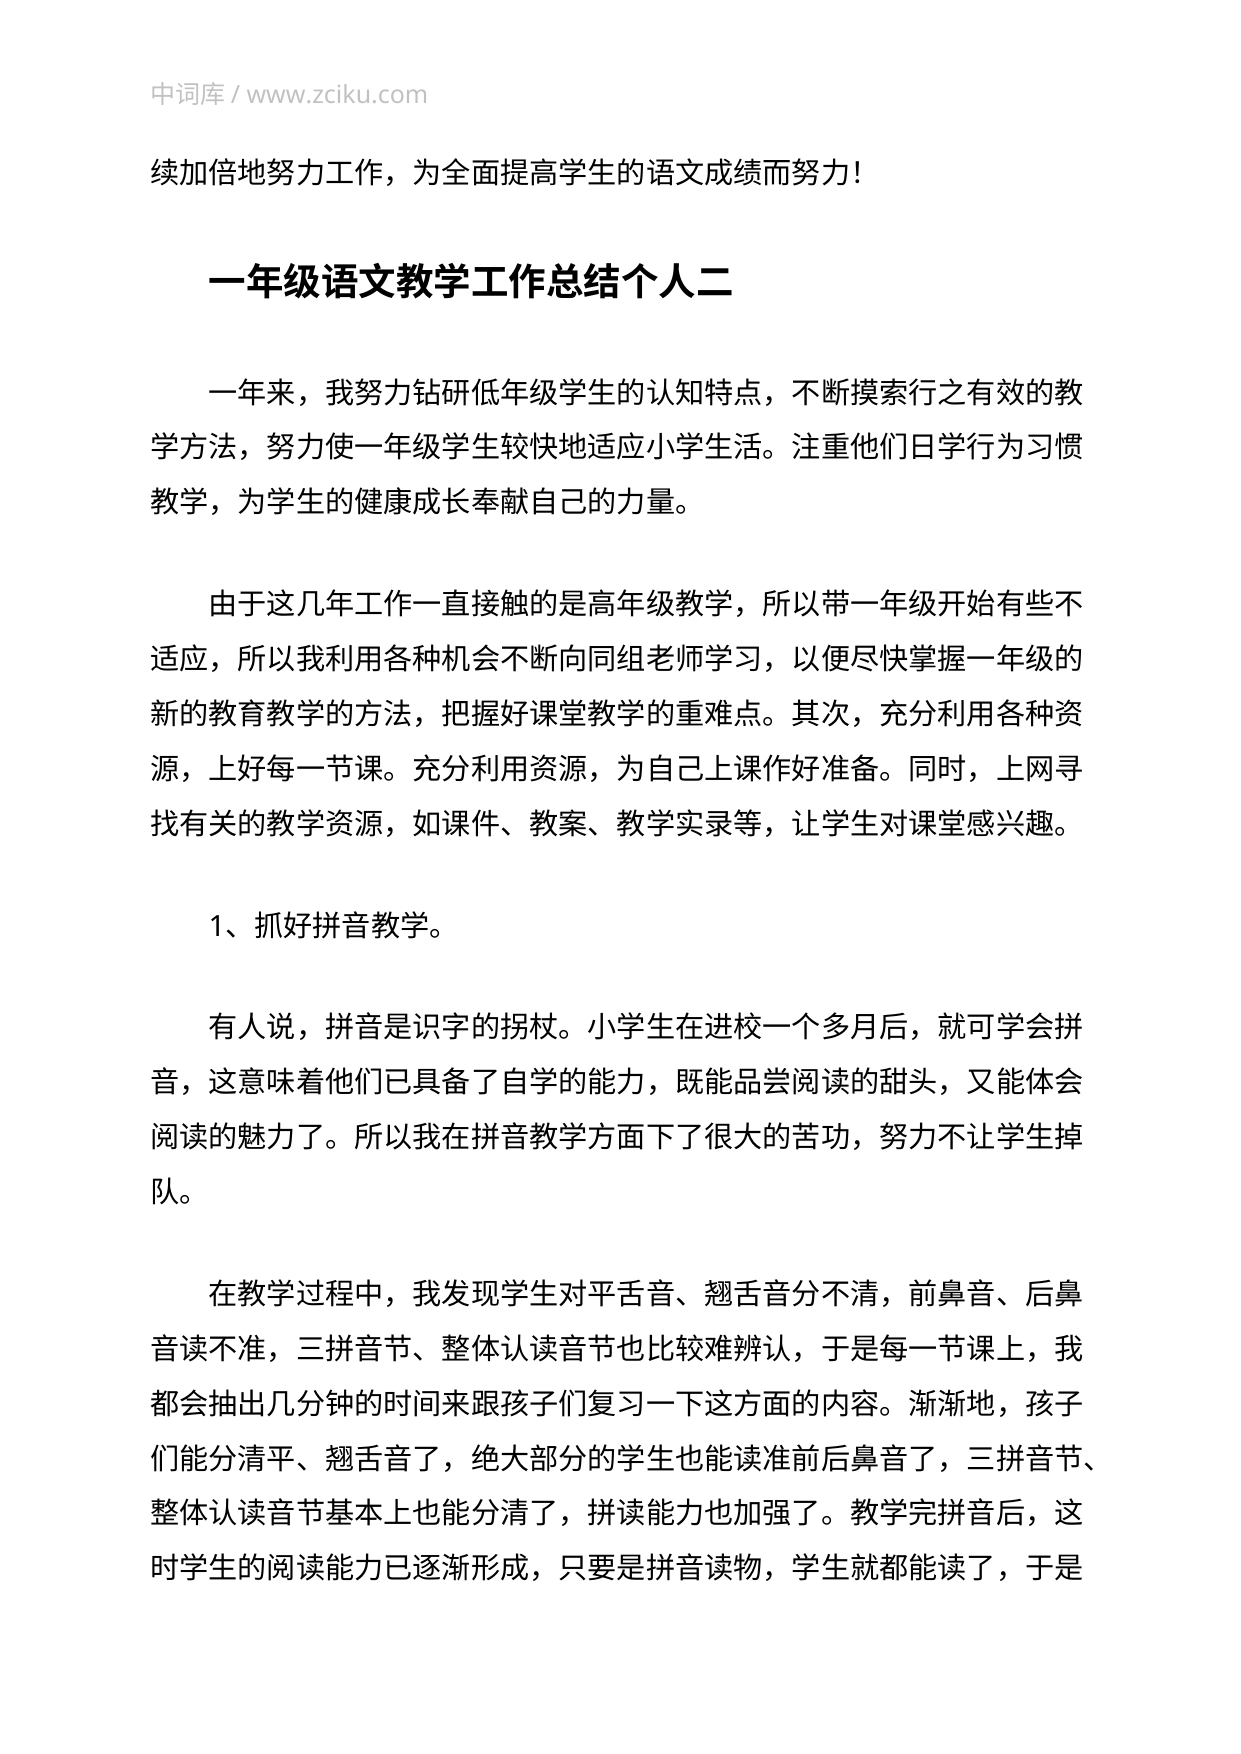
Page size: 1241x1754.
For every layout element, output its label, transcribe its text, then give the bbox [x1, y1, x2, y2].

text 1、抓好拼音教学。 [150, 902, 1090, 944]
text 有人说，拼音是识字的拐杖。小学生在进校一个多月后，就可学会拼音，这意味着他们已具备了自学的能力，既能品尝阅读的甜头，又能体会阅读的魅力了。所以我在拼音教学方面下了很大的苦功，努力不让学生掉队。 [150, 1004, 1090, 1211]
text 一年级语文教学工作总结个人二 [150, 252, 1090, 306]
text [150, 150, 1090, 192]
text 由于这几年工作一直接触的是高年级教学，所以带一年级开始有些不适应，所以我利用各种机会不断向同组老师学习，以便尽快掌握一年级的新的教育教学的方法，把握好课堂教学的重难点。其次，充分利用各种资源，上好每一节课。充分利用资源，为自己上课作好准备。同时，上网寻找有关的教学资源，如课件、教案、教学实录等，让学生对课堂感兴趣。 [150, 581, 1090, 843]
text 一年来，我努力钻研低年级学生的认知特点，不断摸索行之有效的教学方法，努力使一年级学生较快地适应小学生活。注重他们日学行为习惯教学，为学生的健康成长奉献自己的力量。 [150, 369, 1090, 521]
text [150, 1271, 1090, 1587]
